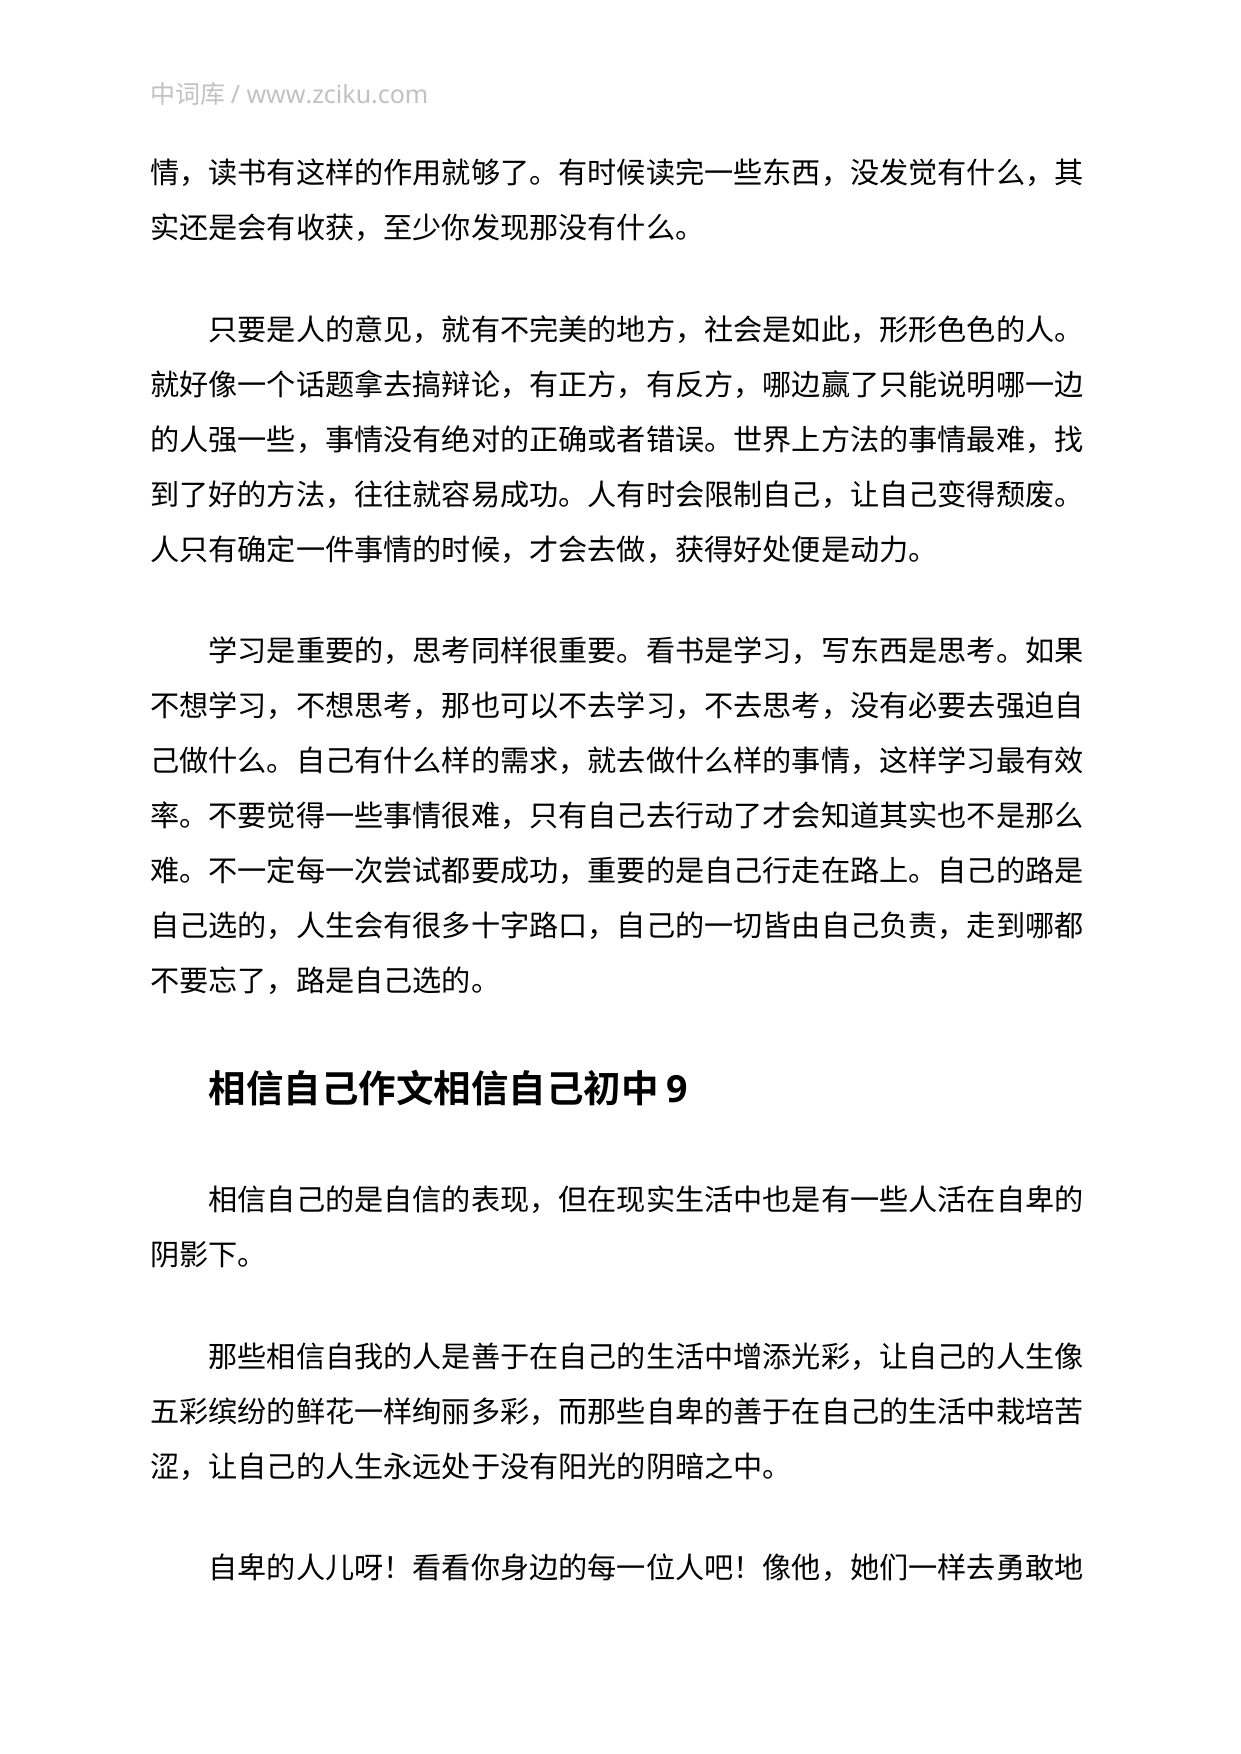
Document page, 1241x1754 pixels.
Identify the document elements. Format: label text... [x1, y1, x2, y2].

text 那些相信自我的人是善于在自己的生活中增添光彩，让自己的人生像五彩缤纷的鲜花一样绚丽多彩，而那些自卑的善于在自己的生活中栽培苦涩，让自己的人生永远处于没有阳光的阴暗之中。 [150, 1333, 1090, 1486]
text 只要是人的意见，就有不完美的地方，社会是如此，形形色色的人。就好像一个话题拿去搞辩论，有正方，有反方，哪边赢了只能说明哪一边的人强一些，事情没有绝对的正确或者错误。世界上方法的事情最难，找到了好的方法，往往就容易成功。人有时会限制自己，让自己变得颓废。人只有确定一件事情的时候，才会去做，获得好处便是动力。 [150, 307, 1090, 568]
text 相信自己的是自信的表现，但在现实生活中也是有一些人活在自卑的阴影下。 [150, 1177, 1090, 1274]
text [150, 1545, 1090, 1587]
text 学习是重要的，思考同样很重要。看书是学习，写东西是思考。如果不想学习，不想思考，那也可以不去学习，不去思考，没有必要去强迫自己做什么。自己有什么样的需求，就去做什么样的事情，这样学习最有效率。不要觉得一些事情很难，只有自己去行动了才会知道其实也不是那么难。不一定每一次尝试都要成功，重要的是自己行走在路上。自己的路是自己选的，人生会有很多十字路口，自己的一切皆由自己负责，走到哪都不要忘了，路是自己选的。 [150, 628, 1090, 1000]
text 相信自己作文相信自己初中9 [150, 1059, 1090, 1114]
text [150, 150, 1090, 247]
